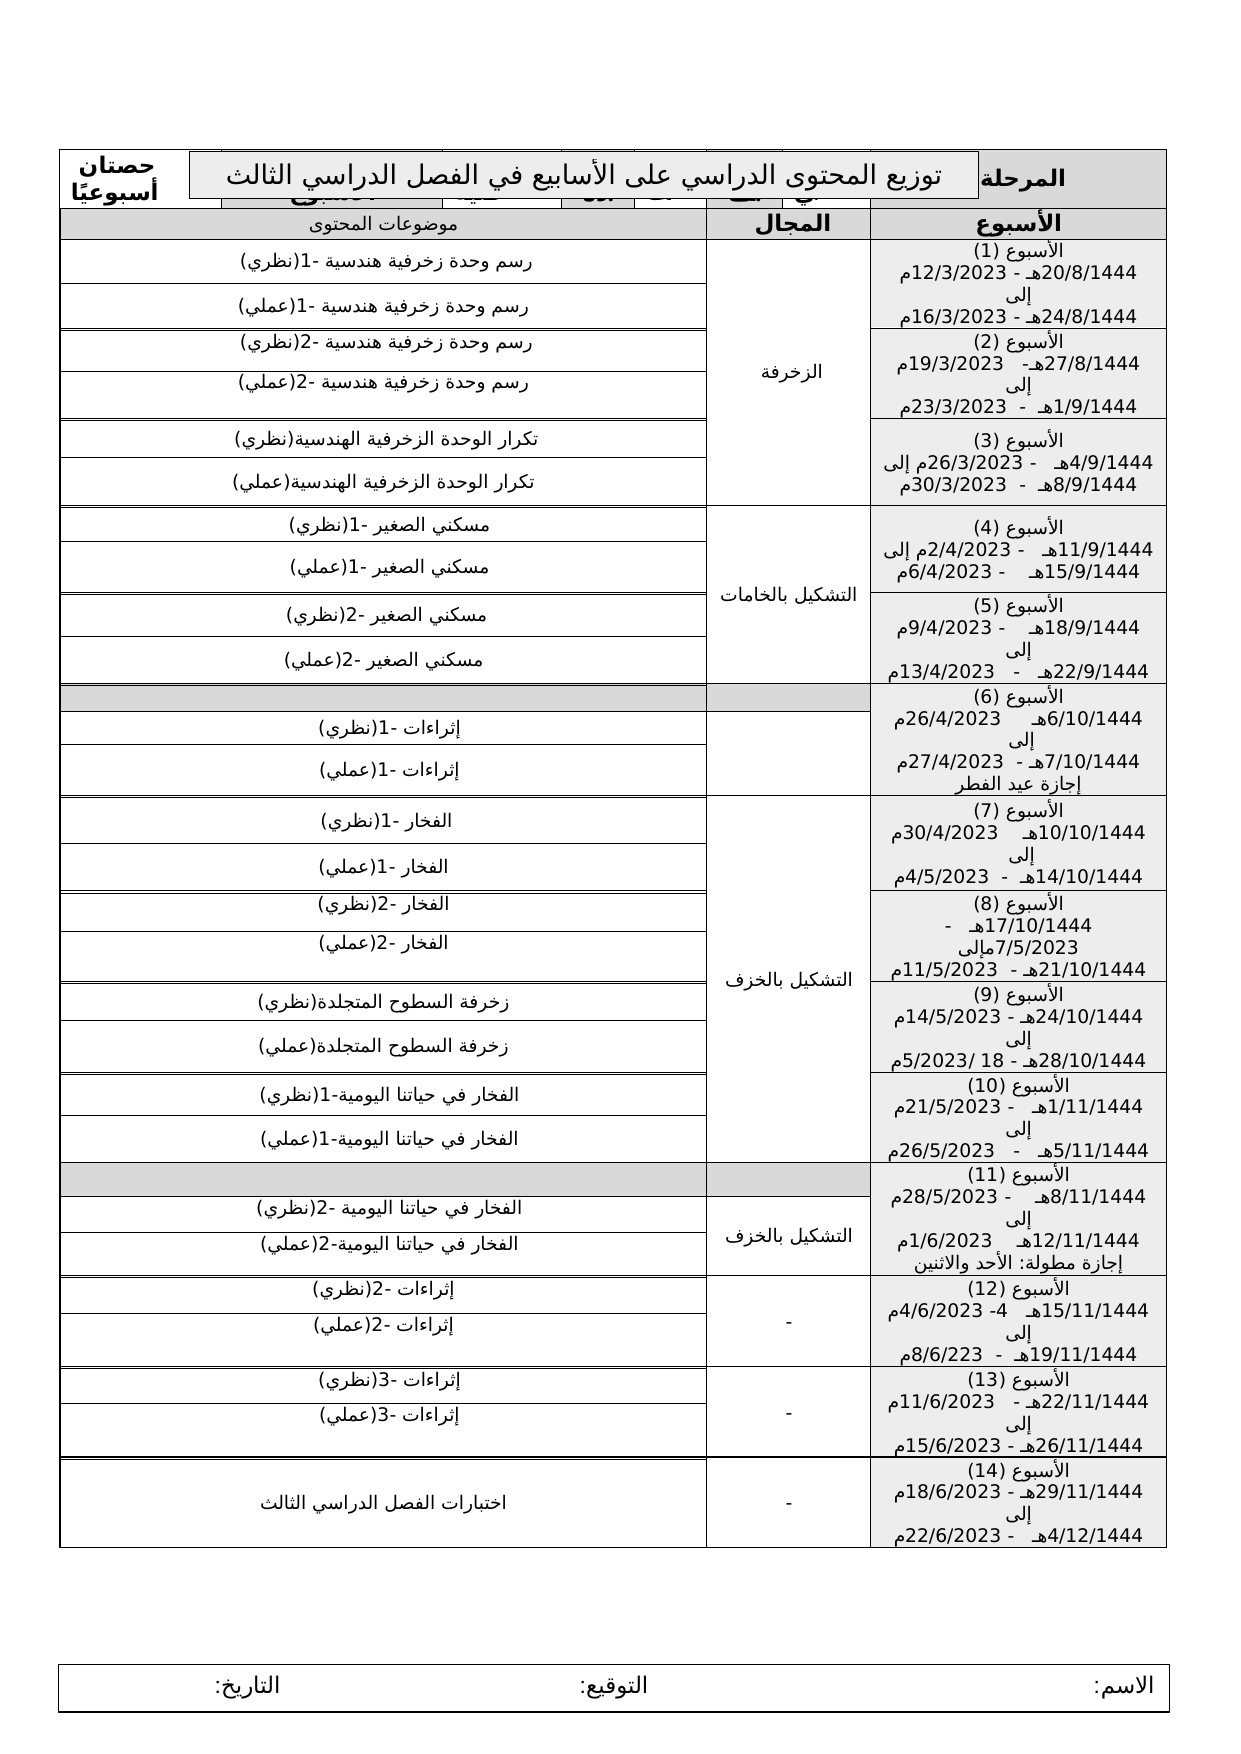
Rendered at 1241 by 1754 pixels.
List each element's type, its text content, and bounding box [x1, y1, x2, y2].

table_cell الأسبوع [871, 209, 1166, 239]
table_cell رسم وحدة زخرفية هندسية -1(نظري) [61, 240, 706, 283]
table_cell موضوعات المحتوى [61, 209, 706, 239]
table_header المرحلة: [871, 150, 1166, 208]
table_cell مسكني الصغير -1(نظري) [61, 508, 706, 541]
table_cell [61, 686, 706, 711]
table_cell رسم وحدة زخرفية هندسية -1(عملي) [61, 284, 706, 327]
table_cell إثراءات -1(عملي) [61, 745, 706, 795]
table_cell الأسبوع (12) 15/11/1444هـ 4- 4/6/2023م إلى 19/11/1444هـ - 8/6/223م [871, 1276, 1166, 1366]
table_cell الأسبوع (9) 24/10/1444هـ - 14/5/2023م إلى 28/10/1444هـ - 18 /5/2023م [871, 982, 1166, 1072]
table_cell الأسبوع (1) 20/8/1444هـ - 12/3/2023م إلى 24/8/1444هـ - 16/3/2023م [871, 240, 1166, 327]
table_cell التشكيل بالخامات [707, 506, 870, 683]
table_cell [707, 712, 870, 795]
table_cell الأسبوع (14) 29/11/1444هـ - 18/6/2023م إلى 4/12/1444هـ - 22/6/2023م [871, 1458, 1166, 1547]
table_cell تكرار الوحدة الزخرفية الهندسية(عملي) [61, 458, 706, 505]
table_cell الفخار -2(نظري) [61, 894, 706, 931]
table_header حصتان أسبوعيًا [60, 150, 221, 208]
table_cell الزخرفة [707, 240, 870, 505]
table_cell الفخار في حياتنا اليومية -2(نظري) [61, 1197, 706, 1232]
table_cell الأسبوع (4) 11/9/1444هـ - 2/4/2023م إلى 15/9/1444هـ - 6/4/2023م [871, 506, 1166, 592]
table_cell مسكني الصغير -2(نظري) [61, 595, 706, 636]
table_cell المجال [707, 209, 870, 239]
table_cell إثراءات -2(عملي) [61, 1314, 706, 1366]
table_cell الفخار -2(عملي) [61, 932, 706, 981]
table_cell اختبارات الفصل الدراسي الثالث [61, 1460, 706, 1547]
table_cell الأسبوع (13) 22/11/1444هـ - 11/6/2023م إلى 26/11/1444هـ - 15/6/2023م [871, 1367, 1166, 1456]
table_cell رسم وحدة زخرفية هندسية -2(عملي) [61, 372, 706, 418]
table_cell - [707, 1276, 870, 1366]
table_cell إثراءات -2(نظري) [61, 1278, 706, 1313]
table_cell - [707, 1367, 870, 1456]
table_cell التشكيل بالخزف [707, 1197, 870, 1275]
table_cell تكرار الوحدة الزخرفية الهندسية(نظري) [61, 421, 706, 457]
table_cell - [707, 1458, 870, 1547]
table_cell زخرفة السطوح المتجلدة(نظري) [61, 984, 706, 1020]
table_cell الفخار في حياتنا اليومية-1(عملي) [61, 1116, 706, 1162]
table_cell التشكيل بالخزف [707, 796, 870, 1162]
table_cell [61, 1163, 706, 1196]
table_cell الأسبوع (3) 4/9/1444هـ - 26/3/2023م إلى 8/9/1444هـ - 30/3/2023م [871, 419, 1166, 505]
table_cell الفخار في حياتنا اليومية-2(عملي) [61, 1233, 706, 1275]
table_cell الأسبوع (2) 27/8/1444هـ- 19/3/2023م إلى 1/9/1444هـ - 23/3/2023م [871, 329, 1166, 418]
table_cell [707, 1163, 870, 1196]
table_cell الأسبوع (7) 10/10/1444هـ 30/4/2023م إلى 14/10/1444هـ - 4/5/2023م [871, 796, 1166, 890]
table_cell زخرفة السطوح المتجلدة(عملي) [61, 1021, 706, 1072]
table_cell إثراءات -1(نظري) [61, 712, 706, 743]
table_cell الأسبوع (10) 1/11/1444هـ - 21/5/2023م إلى 5/11/1444هـ - 26/5/2023م [871, 1073, 1166, 1162]
table_cell إثراءات -3(عملي) [61, 1404, 706, 1456]
table_cell رسم وحدة زخرفية هندسية -2(نظري) [61, 331, 706, 371]
table_cell إثراءات -3(نظري) [61, 1369, 706, 1403]
table_cell الفخار -1(عملي) [61, 844, 706, 890]
table_cell [707, 684, 870, 711]
table_cell الفخار -1(نظري) [61, 798, 706, 843]
table_cell الفخار في حياتنا اليومية-1(نظري) [61, 1075, 706, 1115]
table_cell مسكني الصغير -1(عملي) [61, 542, 706, 592]
table_cell الأسبوع (5) 18/9/1444هـ - 9/4/2023م إلى 22/9/1444هـ - 13/4/2023م [871, 593, 1166, 683]
table_cell الأسبوع (6) 6/10/1444هـ 26/4/2023م إلى 7/10/1444هـ - 27/4/2023م إجازة عيد الفطر [871, 684, 1166, 795]
table_cell الأسبوع (11) 8/11/1444هـ - 28/5/2023م إلى 12/11/1444هـ 1/6/2023م إجازة مطولة: الأحد والاثنين [871, 1163, 1166, 1275]
table_cell مسكني الصغير -2(عملي) [61, 637, 706, 683]
table_cell الأسبوع (8) 17/10/1444هـ - 7/5/2023مإلى 21/10/1444هـ - 11/5/2023م [871, 891, 1166, 981]
